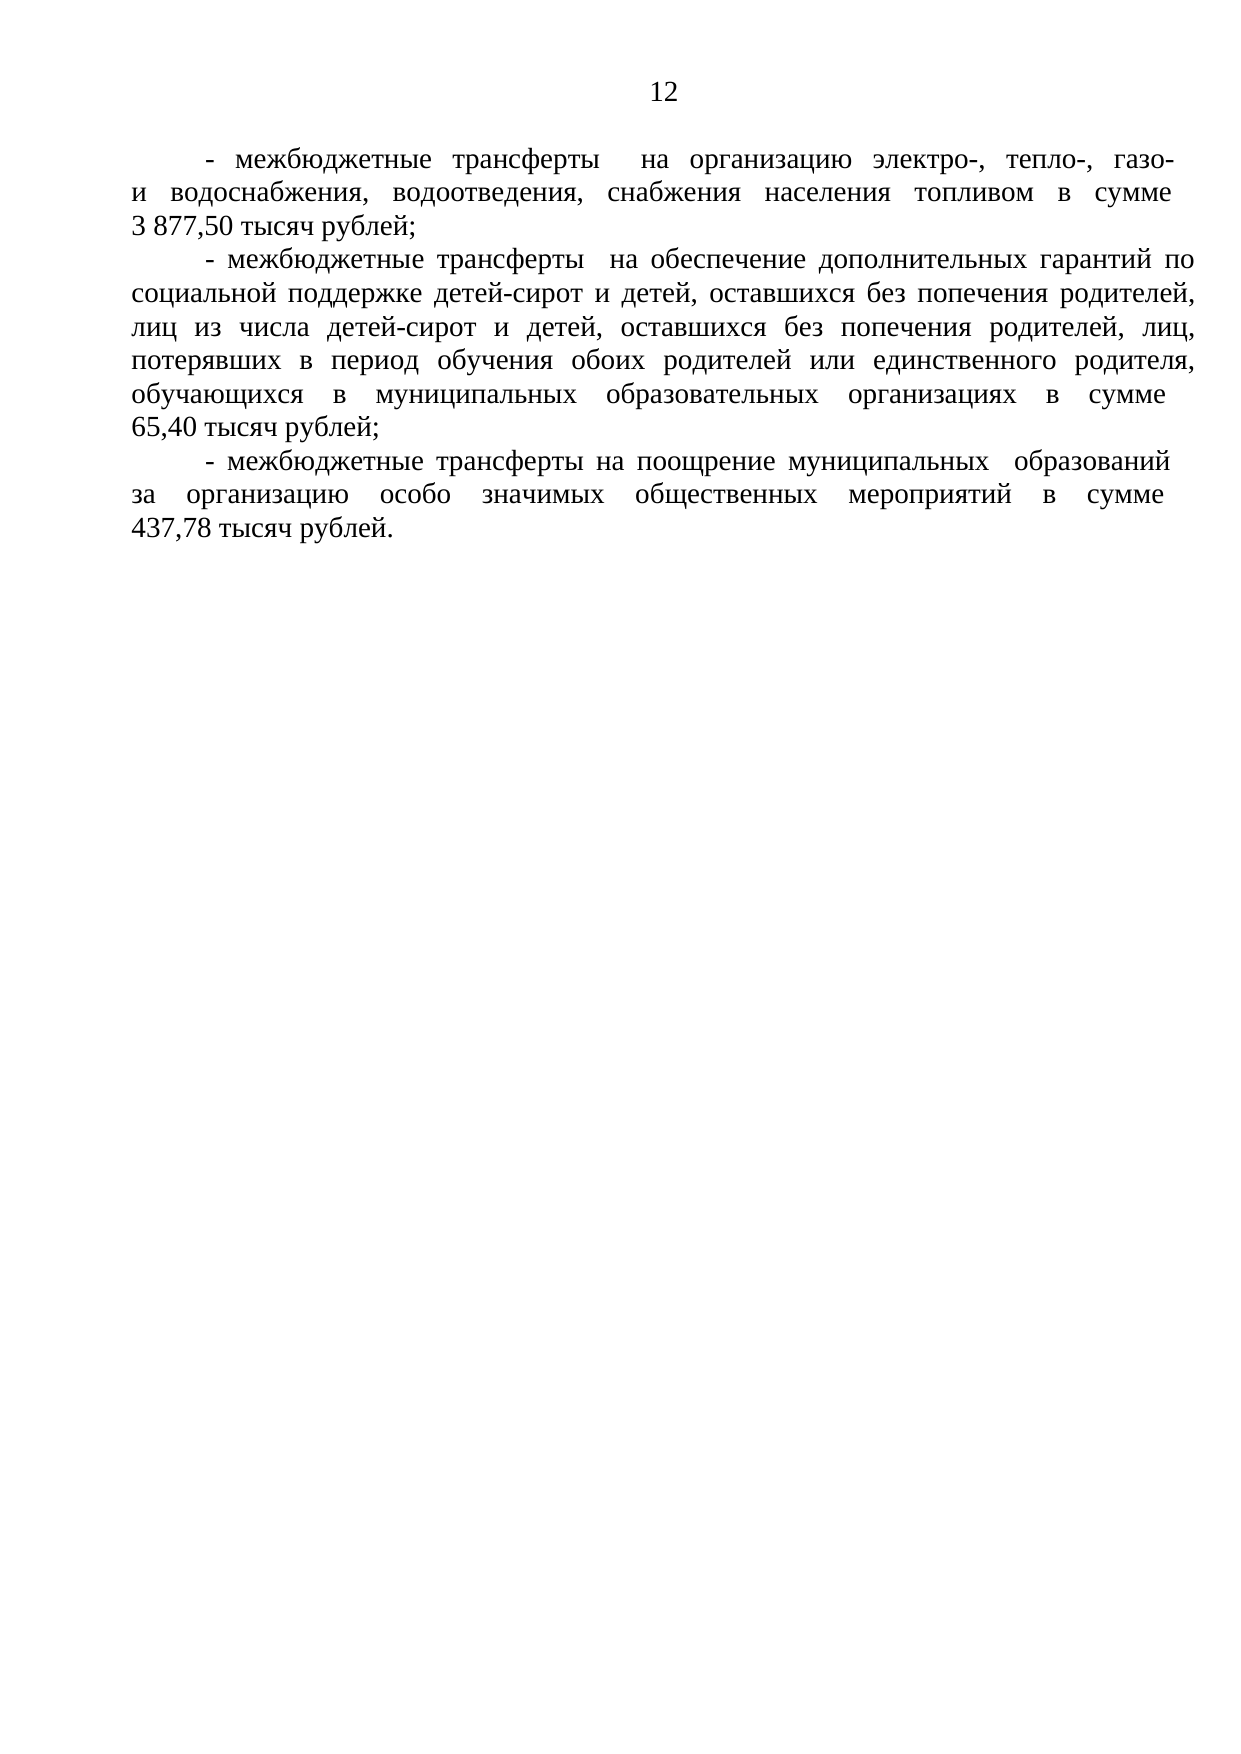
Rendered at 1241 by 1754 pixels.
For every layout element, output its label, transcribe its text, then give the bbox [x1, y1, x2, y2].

text - межбюджетные трансферты на обеспечение дополнительных гарантий по социальной поддержке детей-сирот и детей, оставшихся без попечения родителей, лиц из числа детей-сирот и детей, оставшихся без попечения родителей, лиц, потерявших в период обучения обоих родителей или единственного родителя, обучающихся в муниципальных образовательных организациях в сумме 65,40 тысяч рублей; [131, 242, 1196, 443]
text - межбюджетные трансферты на организацию электро-, тепло-, газо- и водоснабжения, водоотведения, снабжения населения топливом в сумме 3 877,50 тысяч рублей; [131, 141, 1196, 242]
text - межбюджетные трансферты на поощрение муниципальных образований за организацию особо значимых общественных мероприятий в сумме 437,78 тысяч рублей. [131, 443, 1196, 543]
